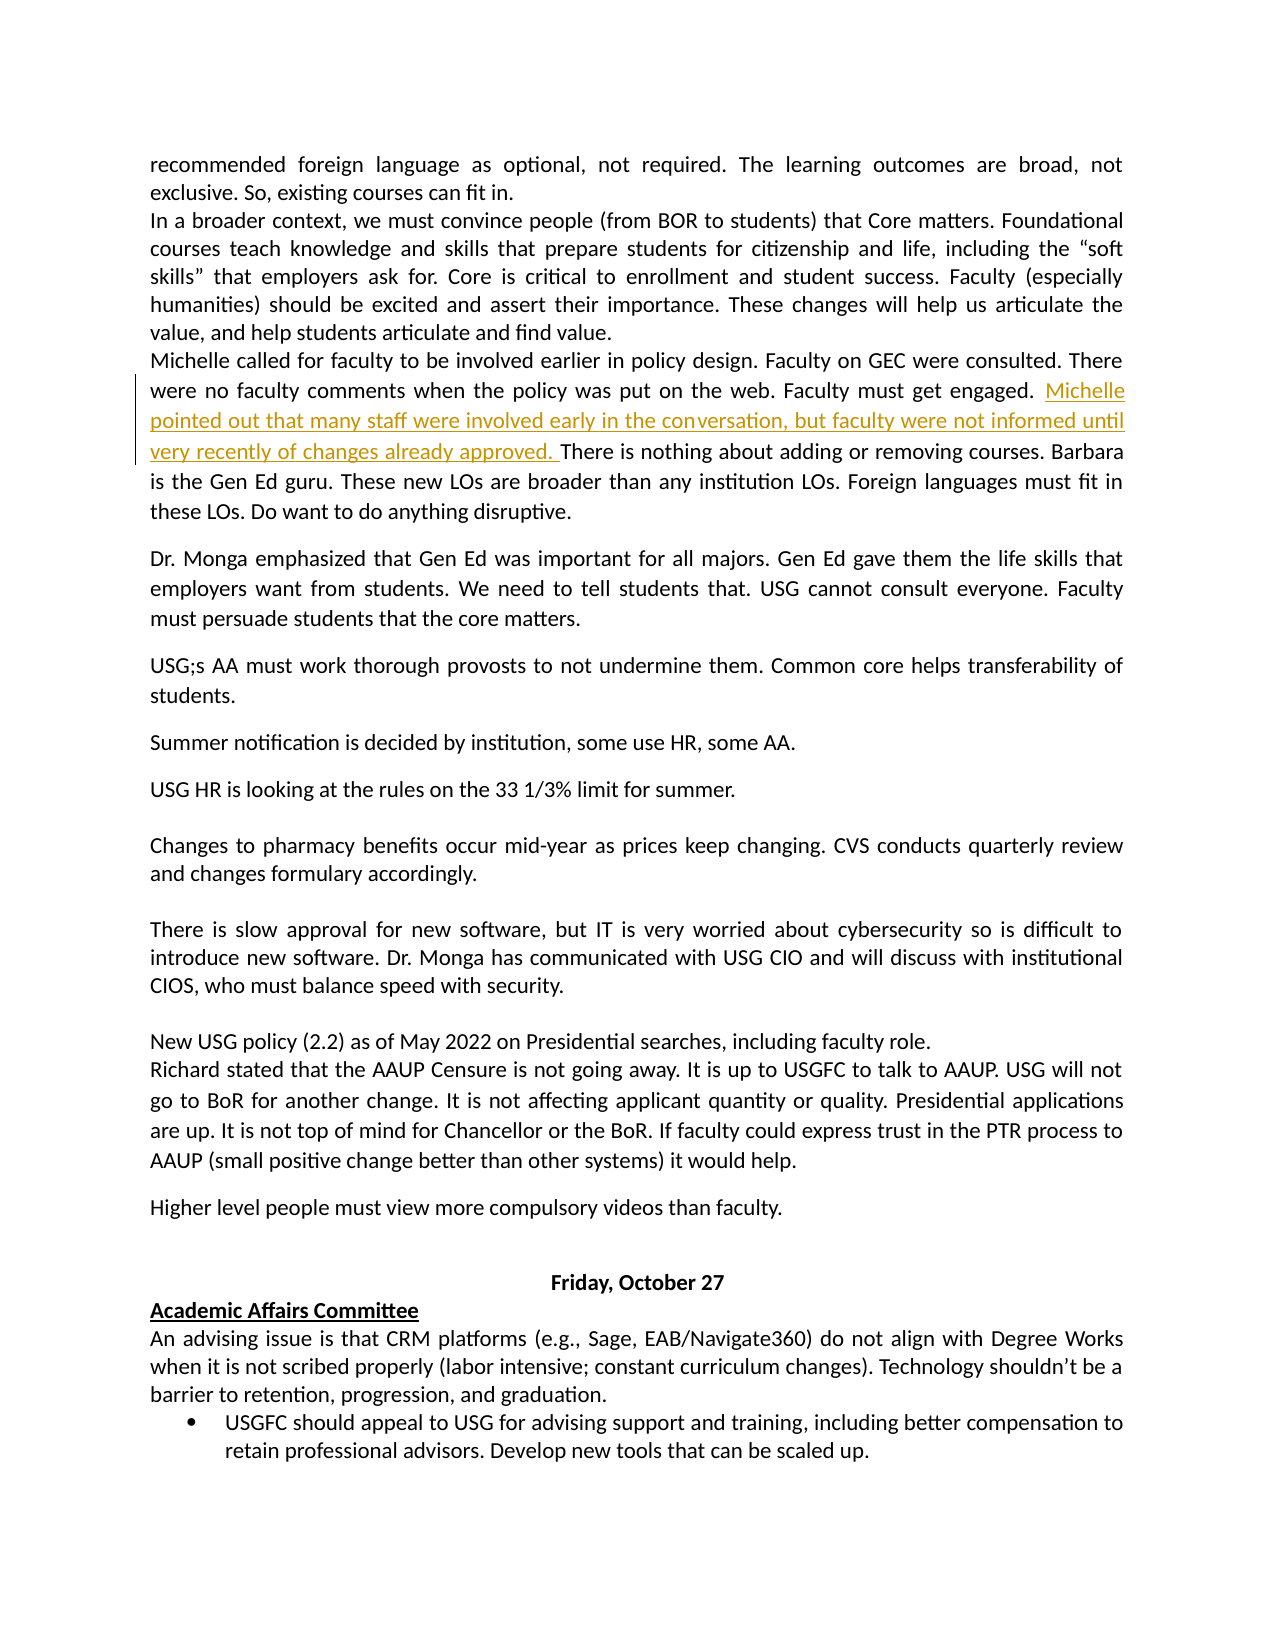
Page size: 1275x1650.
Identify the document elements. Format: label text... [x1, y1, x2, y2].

text Academic Affairs Committee [150, 1296, 1125, 1324]
text Michelle called for faculty to be involved earlier in policy design. Faculty on GEC were consulted. There were no faculty comments when the policy was put on the web. Faculty must get engaged. There is nothing about adding or removing courses. Barbara is the Gen Ed guru. These new LOs are broader than any institution LOs. Foreign languages must fit in these LOs. Do want to do anything disruptive. [150, 346, 1125, 431]
text Higher level people must view more compulsory videos than faculty. [150, 1193, 1125, 1221]
text Friday, October 27 [150, 1268, 1125, 1296]
text New USG policy (2.2) as of May 2022 on Presidential searches, including faculty role. [150, 1027, 1125, 1056]
text In a broader context, we must convince people (from BOR to students) that Core matters. Foundational courses teach knowledge and skills that prepare students for citizenship and life, including the “soft skills” that employers ask for. Core is critical to enrollment and student success. Faculty (especially humanities) should be excited and assert their importance. These changes will help us articulate the value, and help students articulate and find value. [150, 206, 1125, 346]
text Dr. Monga emphasized that Gen Ed was important for all majors. Gen Ed gave them the life skills that employers want from students. We need to tell students that. USG cannot consult everyone. Faculty must persuade students that the core matters. [150, 544, 1125, 632]
text Michelle called for faculty to be involved earlier in policy design. Faculty on GEC were consulted. There were no faculty comments when the policy was put on the web. Faculty must get engaged. There is nothing about adding or removing courses. Barbara is the Gen Ed guru. These new LOs are broader than any institution LOs. Foreign languages must fit in these LOs. Do want to do anything disruptive. [150, 432, 1125, 525]
text An advising issue is that CRM platforms (e.g., Sage, EAB/Navigate360) do not align with Degree Works when it is not scribed properly (labor intensive; constant curriculum changes). Technology shouldn’t be a barrier to retention, progression, and graduation. [150, 1324, 1125, 1408]
text USG HR is looking at the rules on the 33 1/3% limit for summer. [150, 775, 1125, 803]
text Summer notification is decided by institution, some use HR, some AA. [150, 728, 1125, 756]
text Changes to pharmacy benefits occur mid-year as prices keep changing. CVS conducts quarterly review and changes formulary accordingly. [150, 831, 1125, 887]
text Richard stated that the AAUP Censure is not going away. It is up to USGFC to talk to AAUP. USG will not go to BoR for another change. It is not affecting applicant quantity or quality. Presidential applications are up. It is not top of mind for Chancellor or the BoR. If faculty could express trust in the PTR process to AAUP (small positive change better than other systems) it would help. [150, 1056, 1125, 1174]
text There is slow approval for new software, but IT is very worried about cybersecurity so is difficult to introduce new software. Dr. Monga has communicated with USG CIO and will discuss with institutional CIOS, who must balance speed with security. [150, 915, 1125, 999]
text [150, 150, 1125, 206]
text USG;s AA must work thorough provosts to not undermine them. Common core helps transferability of students. [150, 651, 1125, 709]
list USGFC should appeal to USG for advising support and training, including better compensation to retain professional advisors. Develop new tools that can be scaled up. [187, 1408, 1125, 1464]
